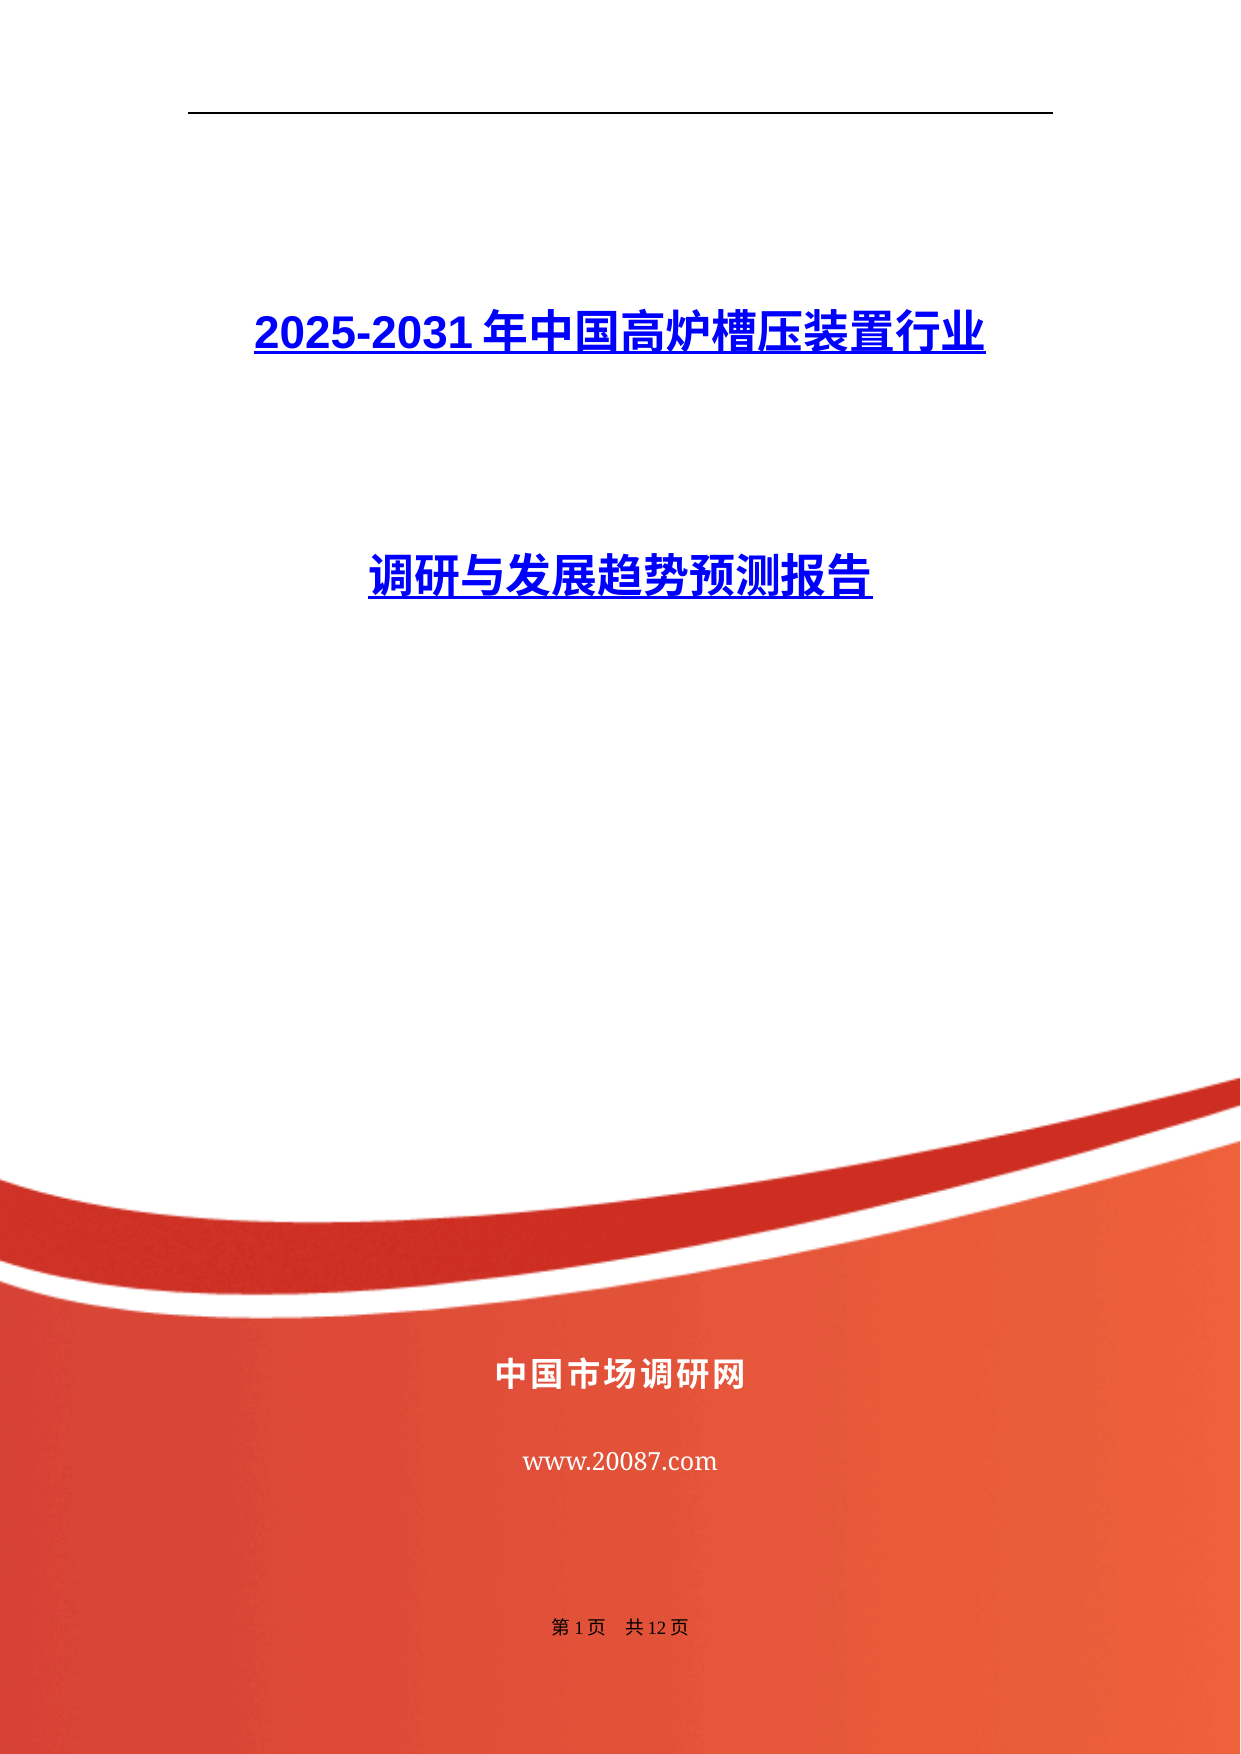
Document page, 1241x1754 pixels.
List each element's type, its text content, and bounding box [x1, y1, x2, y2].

table_header 2025-2031年中国高炉槽压装置行业调研与发展趋势预测报告 [188, 207, 1053, 773]
picture [0, 1006, 1241, 1754]
text www.20087.com [187, 1428, 1053, 1493]
subtitle 中国市场调研网 [187, 1339, 1053, 1404]
